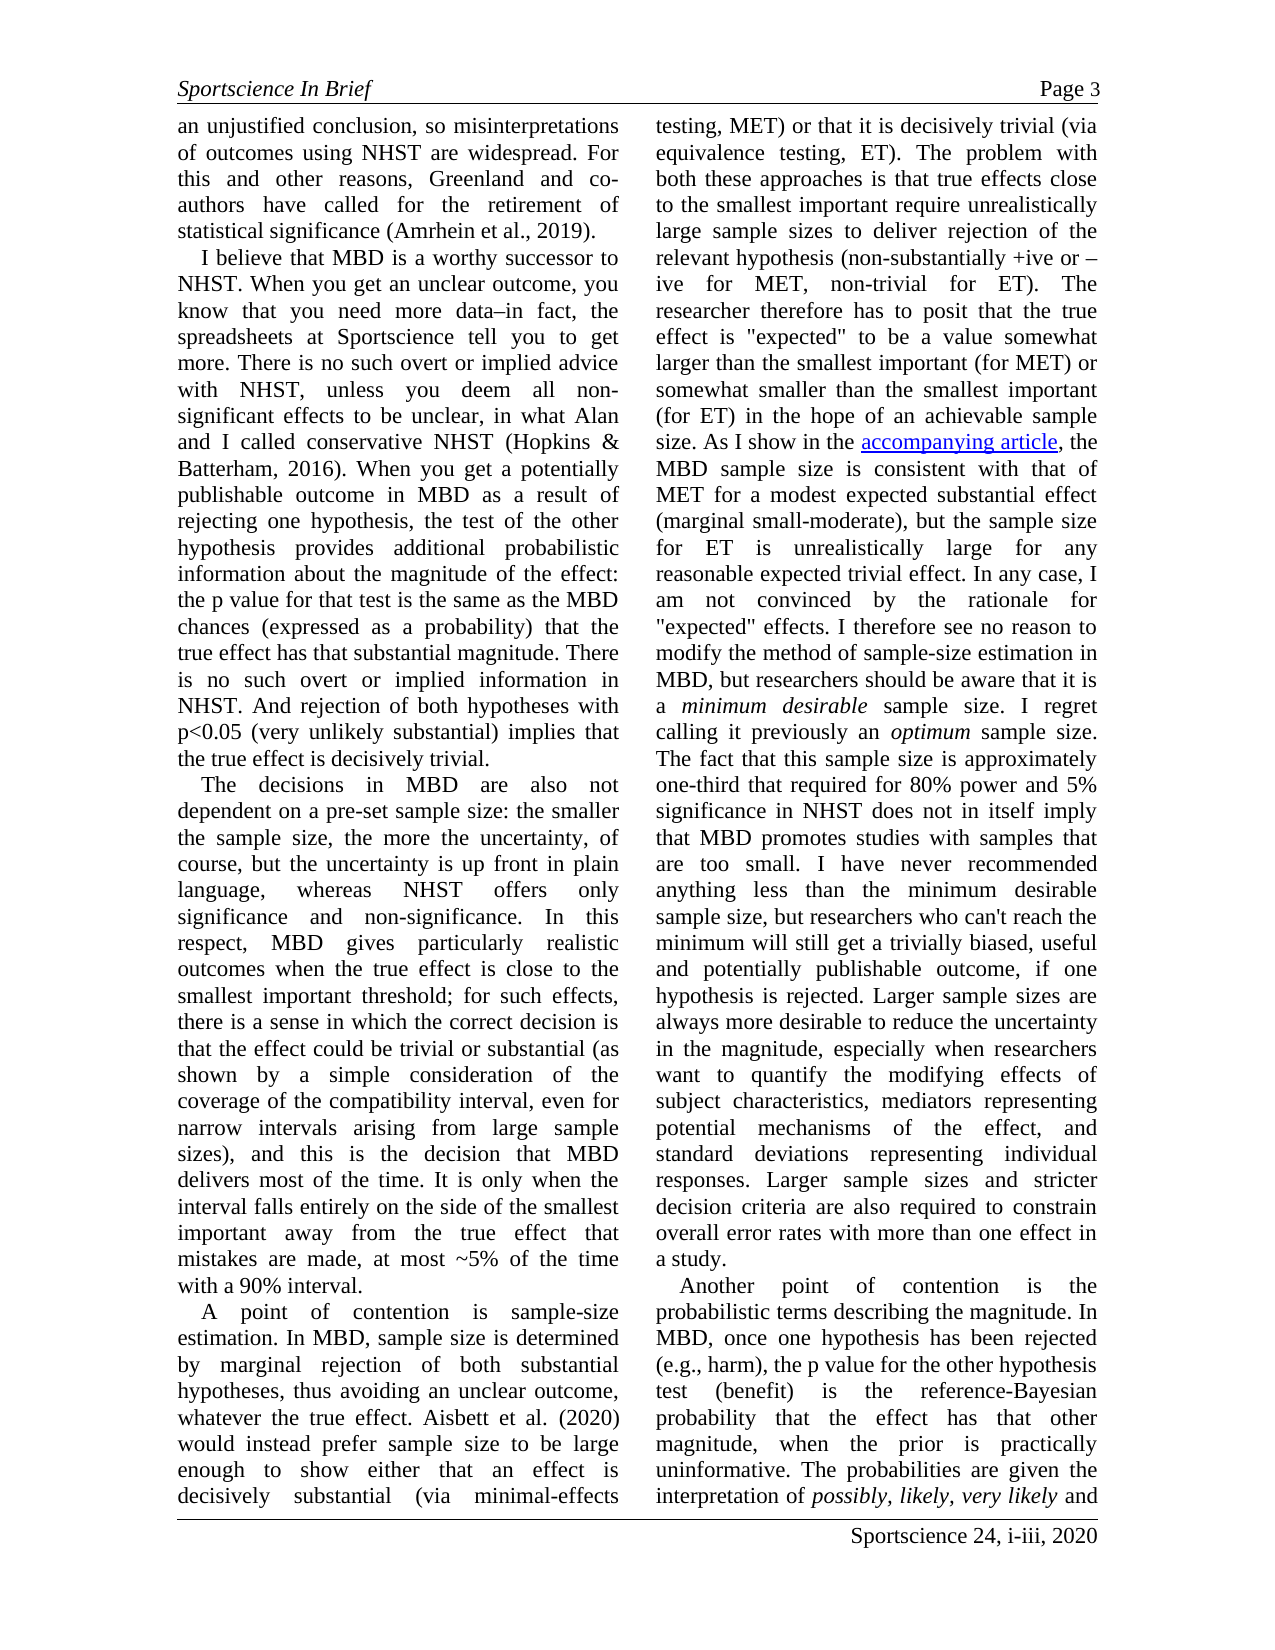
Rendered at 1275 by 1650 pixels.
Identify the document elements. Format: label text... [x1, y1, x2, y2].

text A point of contention is sample-size estimation. In MBD, sample size is determined by marginal rejection of both substantial hypotheses, thus avoiding an unclear outcome, whatever the true effect. Aisbett et al. (2020) would instead prefer sample size to be large enough to show either that an effect is decisively substantial (via minimal-effects testing, MET) or that it is decisively trivial (via equivalence testing, ET). The problem with both these approaches is that true effects close to the smallest important require unrealistically large sample sizes to deliver rejection of the relevant hypothesis (non-substantially +ive or –ive for MET, non-trivial for ET). The researcher therefore has to posit that the true effect is "expected" to be a value somewhat larger than the smallest important (for MET) or somewhat smaller than the smallest important (for ET) in the hope of an achievable sample size. As I show in the accompanying article, the MBD sample size is consistent with that of MET for a modest expected substantial effect (marginal small-moderate), but the sample size for ET is unrealistically large for any reasonable expected trivial effect. In any case, I am not convinced by the rationale for "expected" effects. I therefore see no reason to modify the method of sample-size estimation in MBD, but researchers should be aware that it is a minimum desirable sample size. I regret calling it previously an optimum sample size. The fact that this sample size is approximately one-third that required for 80% power and 5% significance in NHST does not in itself imply that MBD promotes studies with samples that are too small. I have never recommended anything less than the minimum desirable sample size, but researchers who can't reach the minimum will still get a trivially biased, useful and potentially publishable outcome, if one hypothesis is rejected. Larger sample sizes are always more desirable to reduce the uncertainty in the magnitude, especially when researchers want to quantify the modifying effects of subject characteristics, mediators representing potential mechanisms of the effect, and standard deviations representing individual responses. Larger sample sizes and stricter decision criteria are also required to constrain overall error rates with more than one effect in a study. [656, 112, 1098, 1272]
text I believe that MBD is a worthy successor to NHST. When you get an unclear outcome, you know that you need more data–in fact, the spreadsheets at Sportscience tell you to get more. There is no such overt or implied advice with NHST, unless you deem all non-significant effects to be unclear, in what Alan and I called conservative NHST (Hopkins & Batterham, 2016). When you get a potentially publishable outcome in MBD as a result of rejecting one hypothesis, the test of the other hypothesis provides additional probabilistic information about the magnitude of the effect: the p value for that test is the same as the MBD chances (expressed as a probability) that the true effect has that substantial magnitude. There is no such overt or implied information in NHST. And rejection of both hypotheses with p<0.05 (very unlikely substantial) implies that the true effect is decisively trivial. [177, 244, 619, 771]
text The decisions in MBD are also not dependent on a pre-set sample size: the smaller the sample size, the more the uncertainty, of course, but the uncertainty is up front in plain language, whereas NHST offers only significance and non-significance. In this respect, MBD gives particularly realistic outcomes when the true effect is close to the smallest important threshold; for such effects, there is a sense in which the correct decision is that the effect could be trivial or substantial (as shown by a simple consideration of the coverage of the compatibility interval, even for narrow intervals arising from large sample sizes), and this is the decision that MBD delivers most of the time. It is only when the interval falls entirely on the side of the smallest important away from the true effect that mistakes are made, at most ~5% of the time with a 90% interval. [177, 771, 619, 1298]
